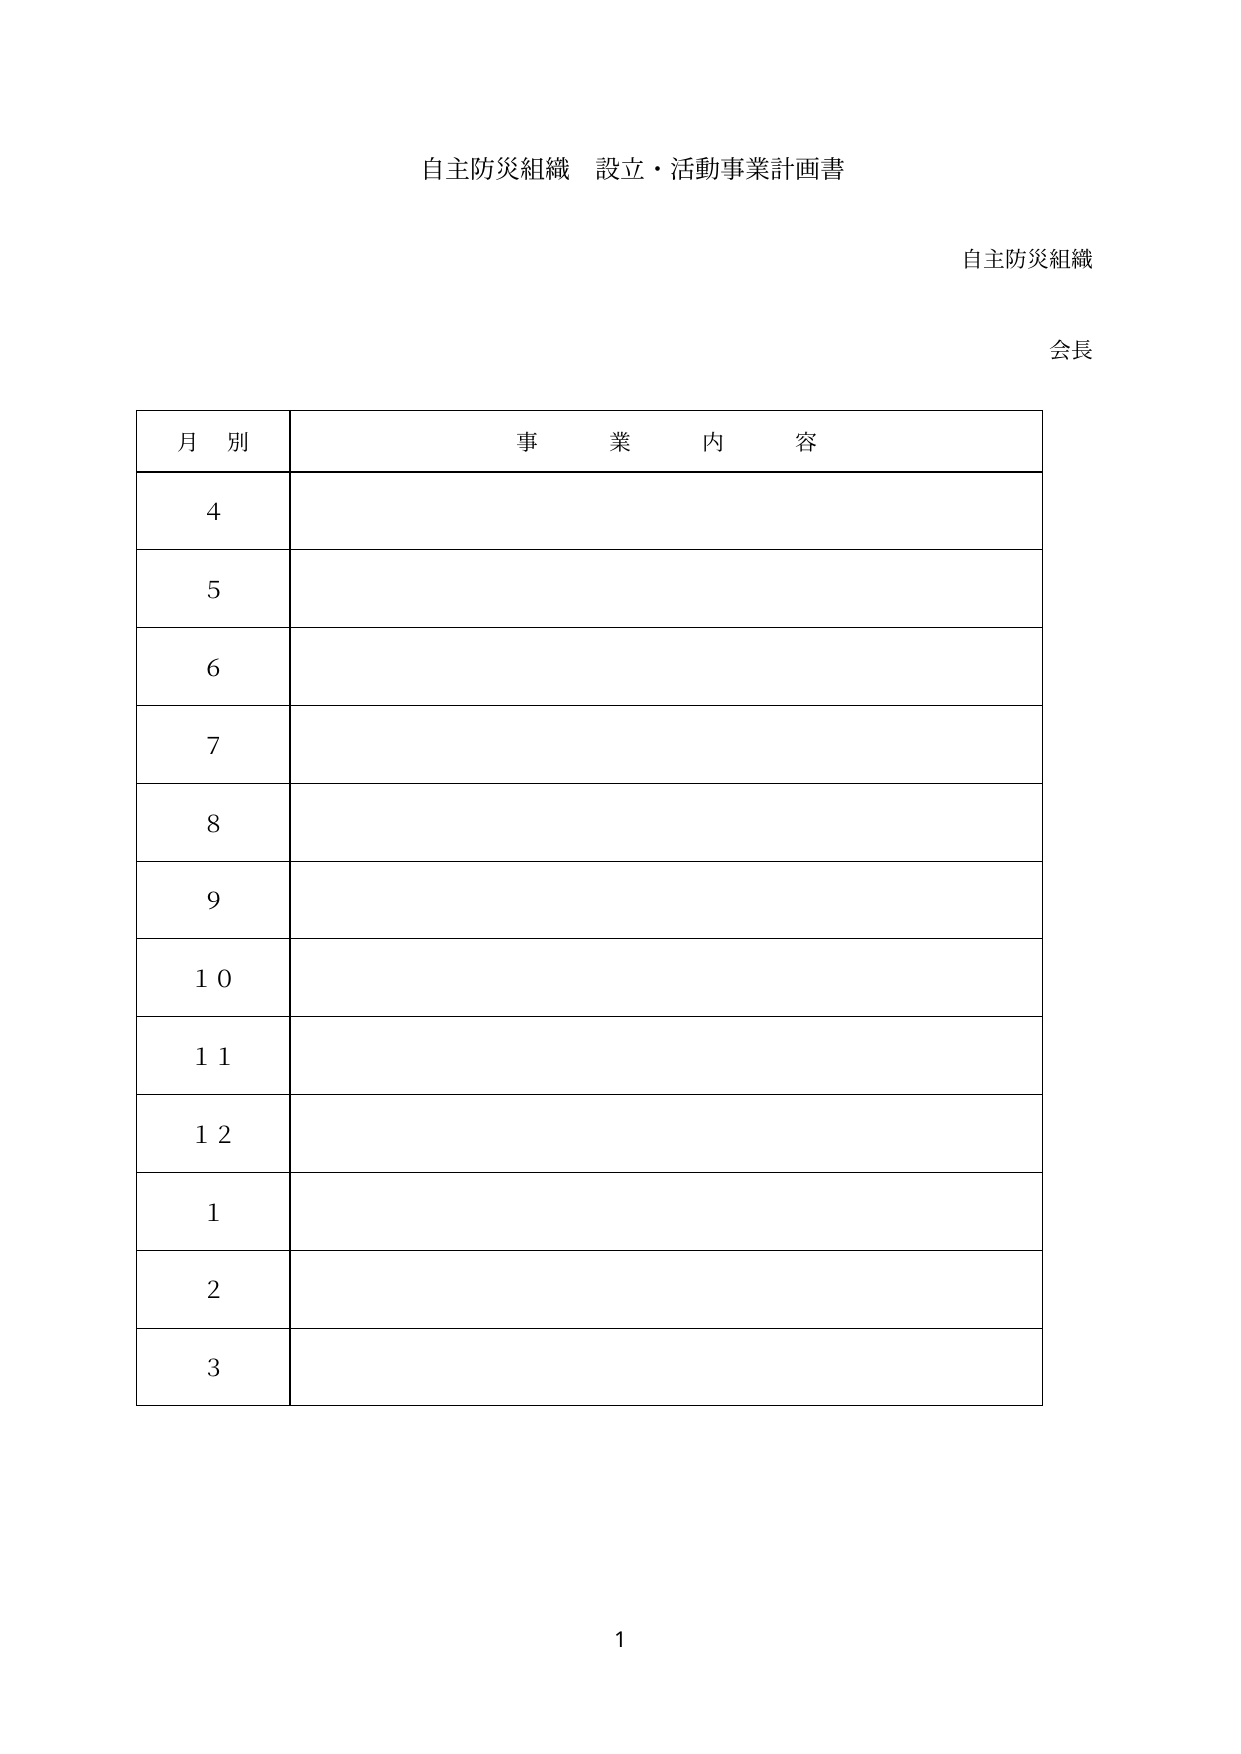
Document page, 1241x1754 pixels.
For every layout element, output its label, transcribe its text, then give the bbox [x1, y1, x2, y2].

text 自主防災組織 [148, 228, 1092, 288]
table_cell ９ [137, 862, 289, 938]
table_cell [291, 1251, 1042, 1327]
table_cell １１ [137, 1017, 289, 1094]
table_cell [291, 1329, 1042, 1405]
table_cell ４ [137, 473, 289, 549]
table_cell ７ [137, 706, 289, 783]
table_cell ８ [137, 784, 289, 861]
table_cell ２ [137, 1251, 289, 1327]
table_cell ３ [137, 1329, 289, 1405]
table_cell [291, 939, 1042, 1016]
text 自主防災組織 設立・活動事業計画書 [148, 137, 1092, 198]
table_cell [291, 473, 1042, 549]
table_cell ６ [137, 628, 289, 705]
table_header 月 別 [137, 411, 289, 471]
table_cell [291, 628, 1042, 705]
table_cell １２ [137, 1095, 289, 1172]
table_cell [291, 550, 1042, 627]
table_header 事 業 内 容 [291, 411, 1042, 471]
table_cell [291, 706, 1042, 783]
text 会長 [148, 319, 1092, 379]
table_cell [291, 862, 1042, 938]
table_cell １０ [137, 939, 289, 1016]
table_cell [291, 1017, 1042, 1094]
table_cell ５ [137, 550, 289, 627]
table_cell １ [137, 1173, 289, 1249]
table_cell [291, 784, 1042, 861]
table_cell [291, 1173, 1042, 1249]
table_cell [291, 1095, 1042, 1172]
